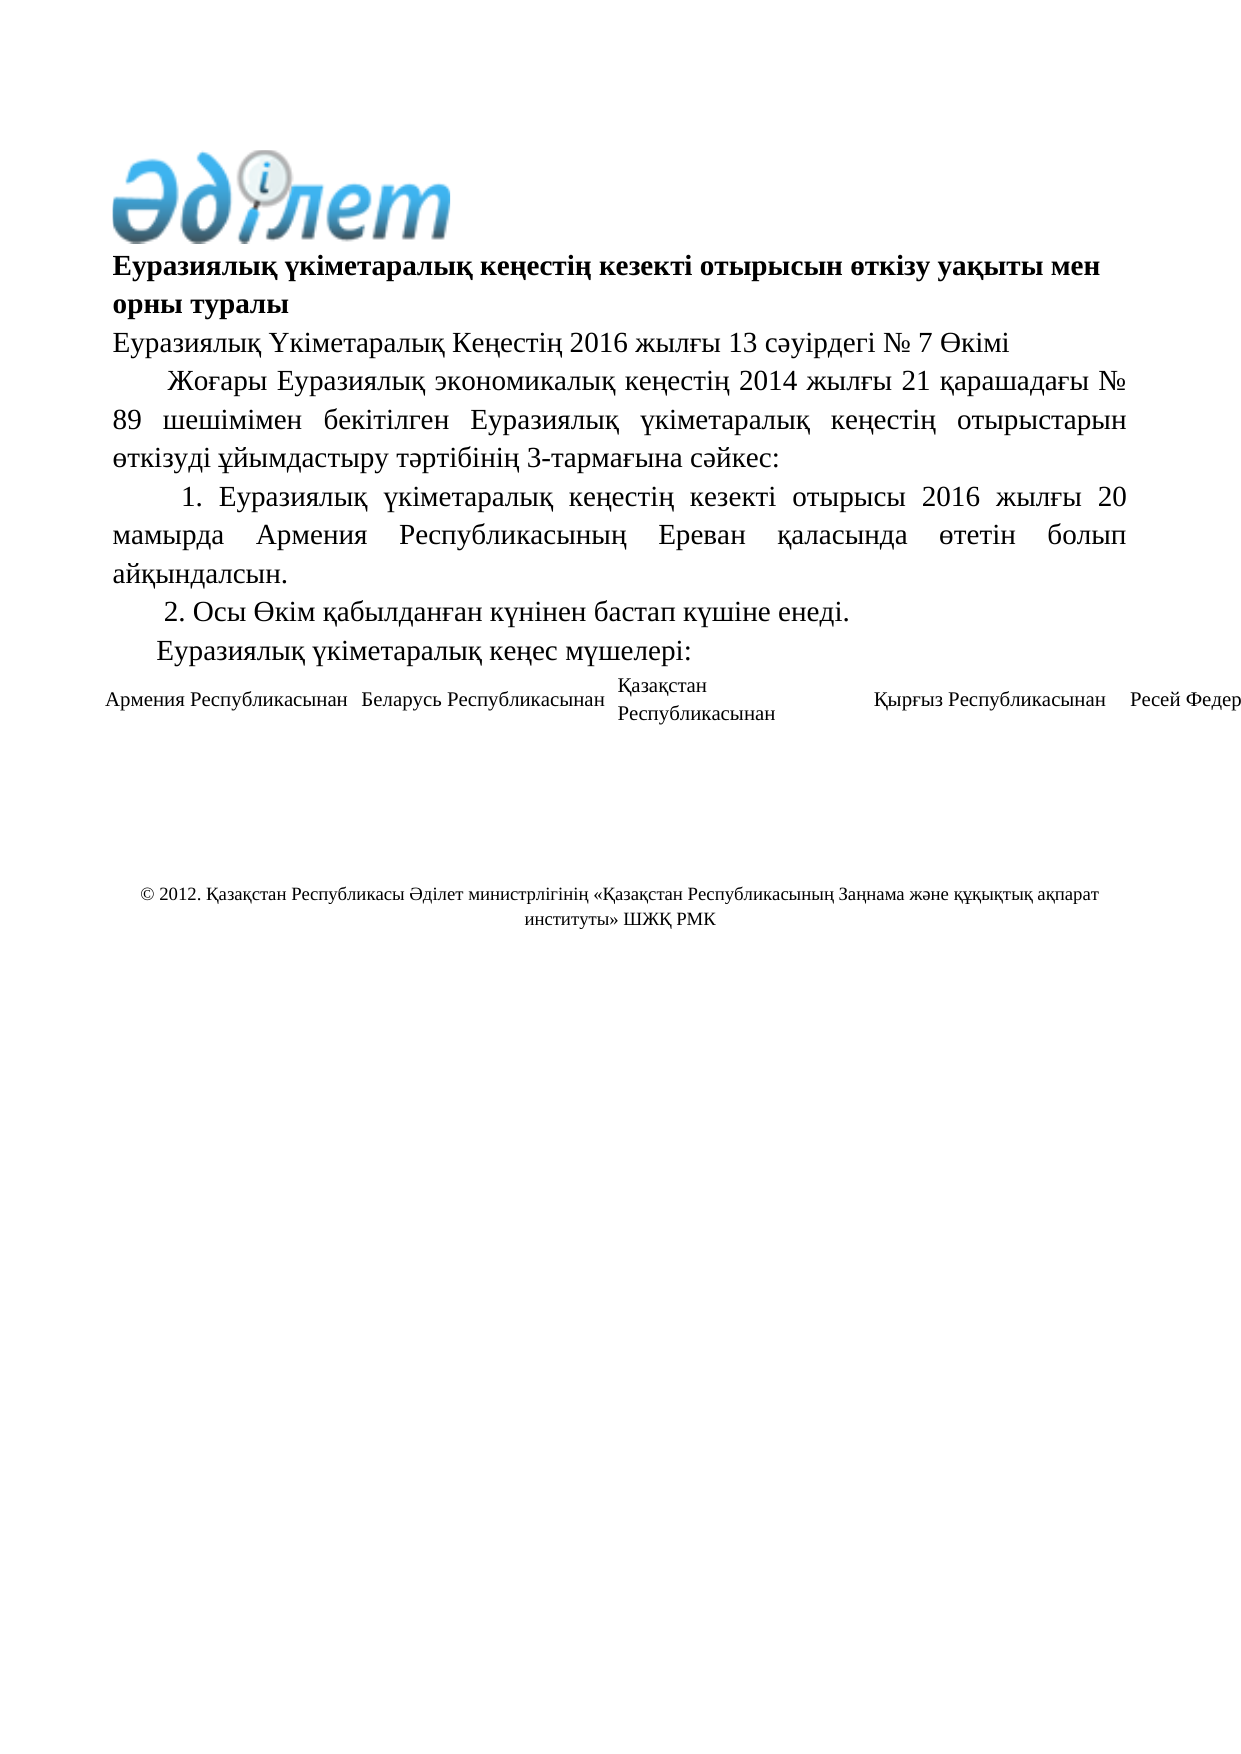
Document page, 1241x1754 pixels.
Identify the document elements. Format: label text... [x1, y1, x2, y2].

picture [112, 150, 451, 244]
text Еуразиялық Үкіметаралық Кеңестің 2016 жылғы 13 сәуірдегі № 7 Өкімі [112, 325, 1128, 358]
table_header Қазақстан Республикасынан [614, 672, 870, 732]
table_header Беларусь Республикасынан [358, 672, 614, 732]
text © 2012. Қазақстан Республикасы Әділет министрлігінің «Қазақстан Республикасының Заңнама және құқықтық ақпарат институты» ШЖҚ РМК [112, 883, 1128, 930]
table_header Қырғыз Республикасынан [870, 672, 1126, 732]
text 2. Осы Өкім қабылданған күнінен бастап күшіне енеді. [112, 594, 1128, 628]
table_header Ресей Федерациясынан [1126, 672, 1240, 732]
text Еуразиялық үкіметаралық кеңестің кезекті отырысын өткізу уақыты мен орны туралы [112, 248, 1128, 320]
text 1. Еуразиялық үкіметаралық кеңестің кезекті отырысы 2016 жылғы 20 мамырда Армения Республикасының Ереван қаласында өтетін болып айқындалсын. [112, 479, 1128, 589]
text Жоғары Еуразиялық экономикалық кеңестің 2014 жылғы 21 қарашадағы № 89 шешімімен бекітілген Еуразиялық үкіметаралық кеңестің отырыстарын өткізуді ұйымдастыру тәртібінің 3-тармағына сәйкес: [112, 363, 1128, 474]
table_header Армения Республикасынан [101, 672, 357, 732]
text Еуразиялық үкіметаралық кеңес мүшелері: [112, 633, 1128, 667]
